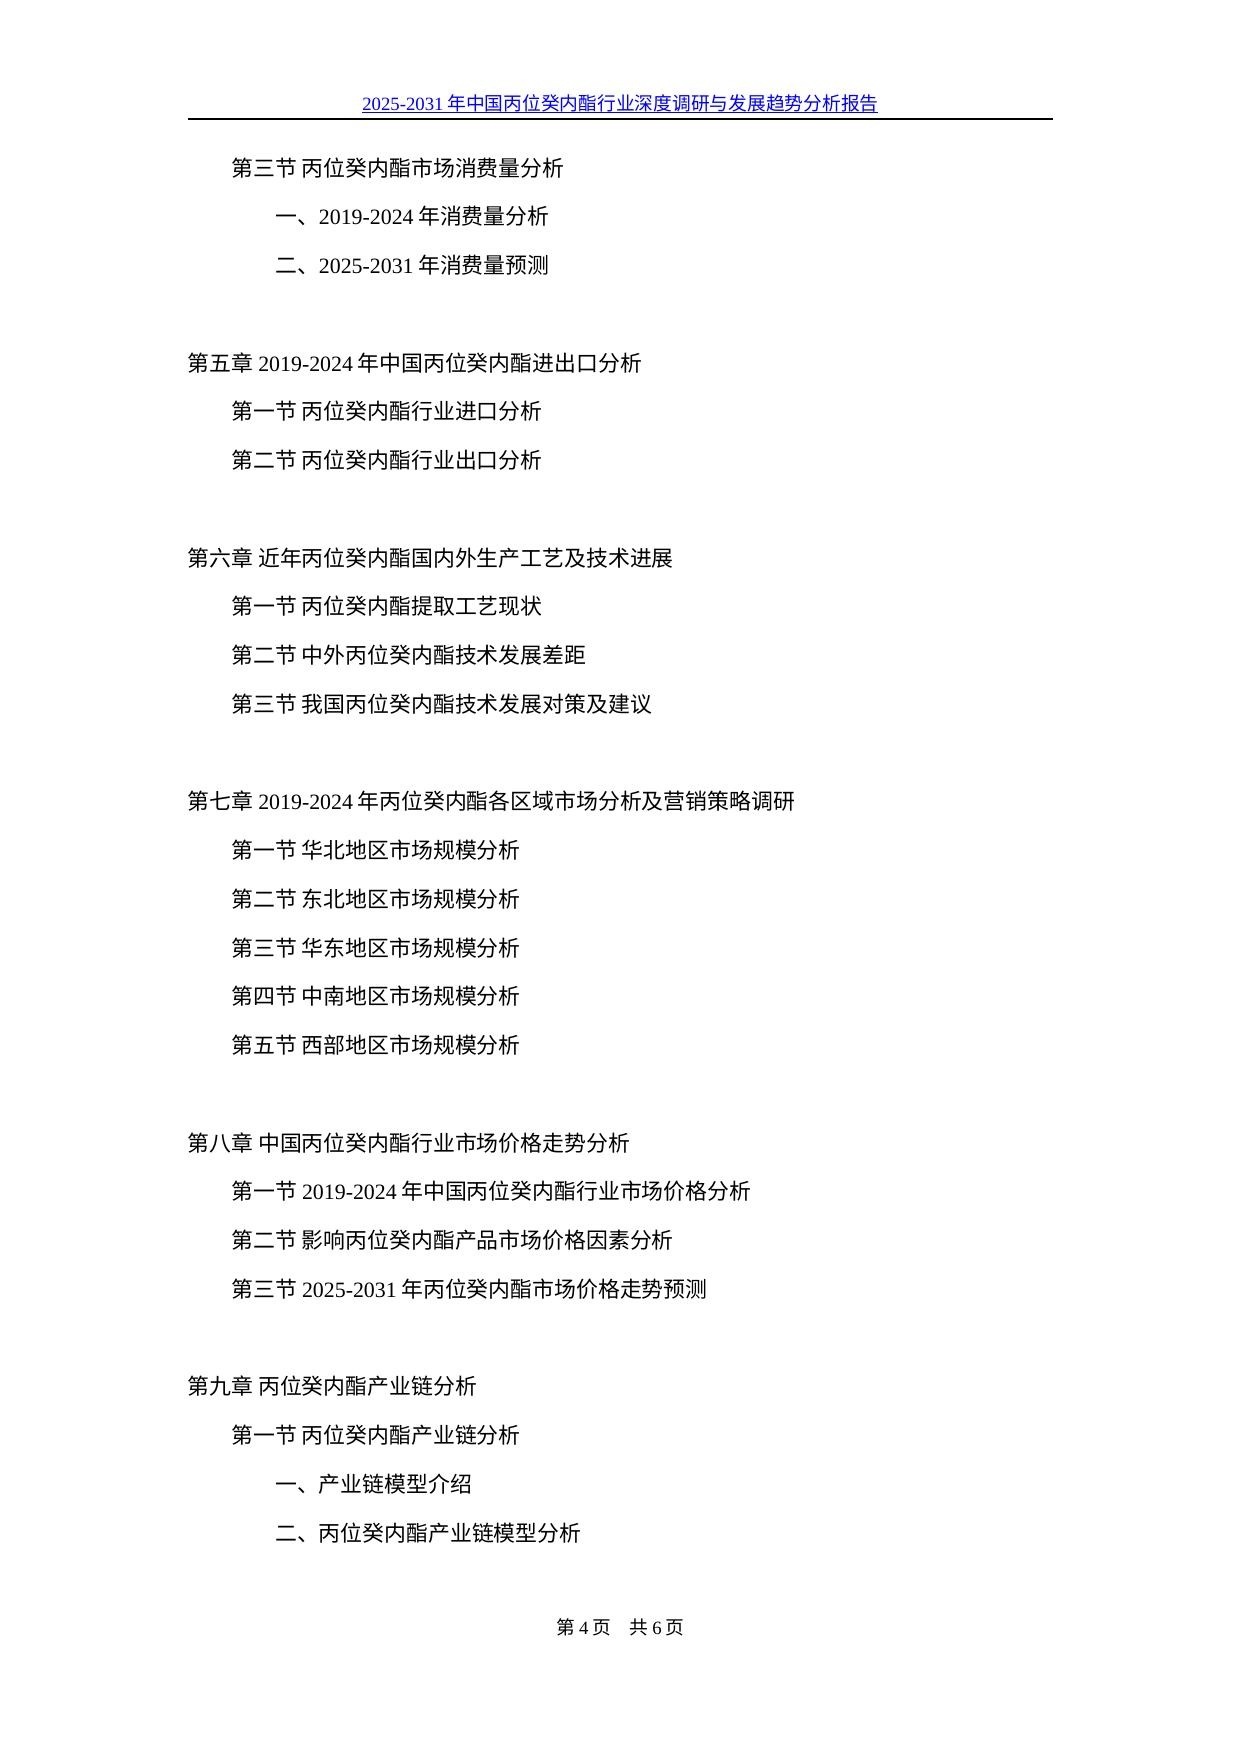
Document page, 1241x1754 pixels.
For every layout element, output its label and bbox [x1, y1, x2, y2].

text [187, 150, 1053, 1548]
